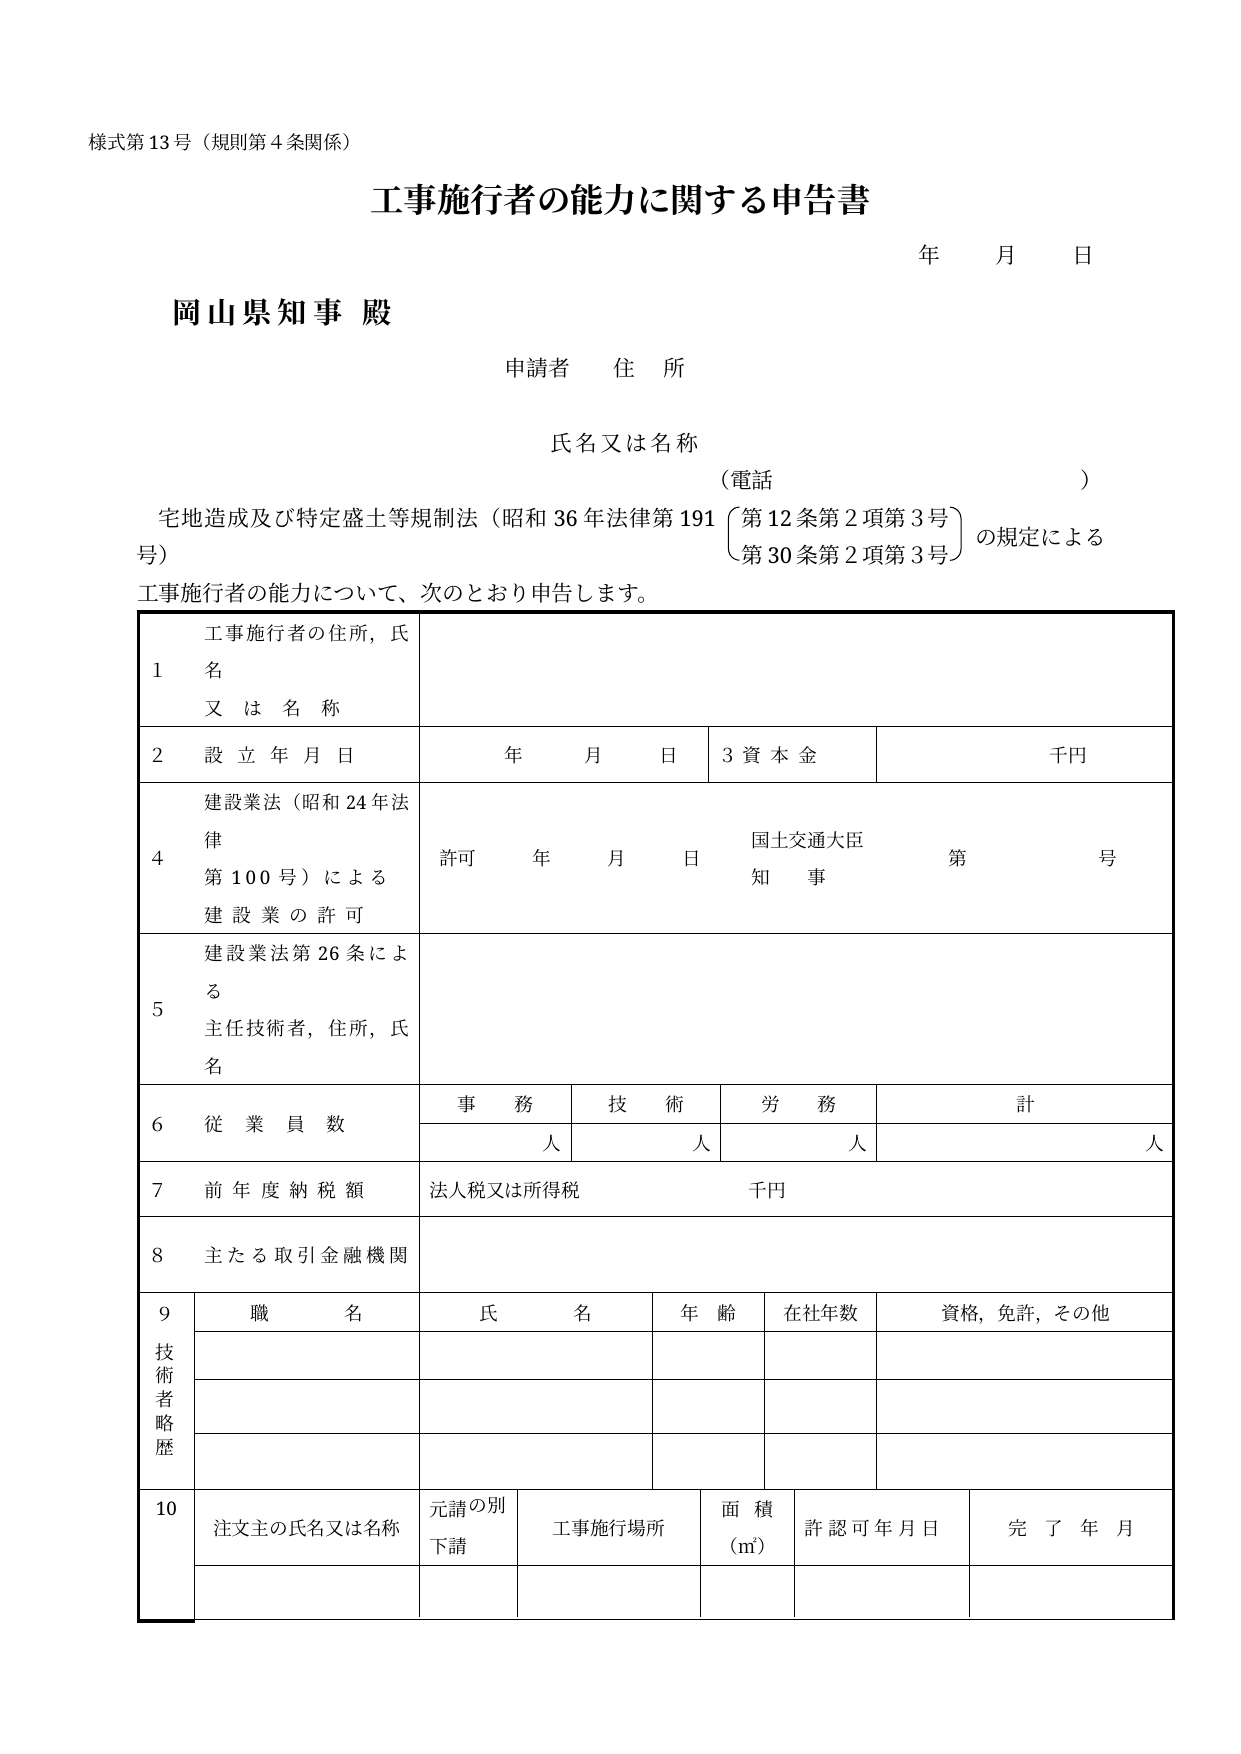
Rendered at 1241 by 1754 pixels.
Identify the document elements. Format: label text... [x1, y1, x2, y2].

table_cell [877, 1332, 1172, 1378]
table_cell 建設業法第26条による 主任技術者，住所，氏名 [194, 934, 419, 1084]
table_cell 人 [721, 1124, 876, 1161]
table_cell 技術 [572, 1085, 720, 1122]
table_cell [420, 1217, 1172, 1292]
table_cell [195, 1434, 419, 1488]
table_cell 許可 年 月 日 [420, 783, 741, 933]
text 工事施行者の能力について、次のとおり申告します。 [115, 573, 1152, 610]
table_header [420, 614, 1172, 726]
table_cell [140, 1565, 194, 1619]
table_cell 計 [877, 1085, 1172, 1122]
table_cell 職 名 [195, 1293, 419, 1331]
table_cell 労務 [721, 1085, 876, 1122]
table_cell 人 [877, 1124, 1172, 1161]
text 氏名又は名称 [89, 423, 1152, 460]
table_cell [195, 1566, 419, 1619]
table_cell [877, 1434, 1172, 1488]
table_cell [195, 1380, 419, 1433]
table_cell 従業員数 [194, 1085, 419, 1161]
table_cell 設立年月日 [194, 727, 419, 782]
text 年 月 日 [89, 235, 1152, 273]
table_cell 元請 下請 [420, 1490, 494, 1564]
table_cell 事務 [420, 1085, 571, 1122]
table_cell [794, 1566, 969, 1619]
table_cell ８ [140, 1217, 194, 1292]
table_cell [419, 1566, 517, 1619]
table_header 工事施行者の住所，氏名 又は名称 [194, 614, 419, 726]
table_cell 10 [140, 1490, 194, 1564]
table_cell [877, 934, 1172, 1084]
text 申請者 住 所 [89, 348, 1152, 385]
text 様式第13号（規則第４条関係） [89, 123, 1152, 160]
table_cell [653, 1434, 764, 1488]
table_cell [765, 1434, 876, 1488]
table_cell ４ [140, 783, 194, 933]
table_cell 在社年数 [765, 1293, 876, 1331]
table_cell [969, 1566, 1172, 1619]
table_cell 前年度納税額 [194, 1162, 419, 1216]
table_cell [653, 1332, 764, 1378]
table_cell 注文主の氏名又は名称 [195, 1490, 419, 1564]
table_cell 面積 （㎡） [701, 1490, 794, 1564]
table_cell ６ [140, 1085, 194, 1161]
table_cell 年 齢 [653, 1293, 764, 1331]
table_cell 千円 [877, 727, 1172, 782]
table_cell 国土交通大臣 知 事 [741, 783, 877, 933]
table_cell [494, 1490, 517, 1564]
table_cell [420, 1332, 652, 1378]
table_cell [765, 1332, 876, 1378]
text 工事施行者の能力に関する申告書 [89, 160, 1152, 235]
table_cell [653, 1380, 764, 1433]
table_cell ７ [140, 1162, 194, 1216]
table_cell 氏 名 [420, 1293, 652, 1331]
table_cell ９ 技 術 者 略 歴 [140, 1293, 194, 1488]
table_cell [701, 1566, 794, 1619]
table_cell [420, 934, 877, 1084]
table_cell 工事施行場所 [518, 1490, 700, 1564]
table_cell 人 [420, 1124, 571, 1161]
table_cell [877, 1380, 1172, 1433]
table_cell 建設業法（昭和24年法律 第100号）による 建設業の許可 [194, 783, 419, 933]
table_cell ５ [140, 934, 194, 1084]
table_cell [765, 1380, 876, 1433]
table_cell 主たる取引金融機関 [194, 1217, 419, 1292]
text 岡山県知事 殿 [89, 273, 1152, 348]
table_header １ [140, 614, 194, 726]
text （電話 ） [89, 460, 1152, 498]
table_cell [195, 1332, 419, 1378]
table_cell 法人税又は所得税 千円 [420, 1162, 1172, 1216]
table_cell 人 [572, 1124, 720, 1161]
table_header 第12条第２項第３号 第30条第２項第３号 [727, 498, 963, 573]
table_header 宅地造成及び特定盛土等規制法（昭和36年法律第191号） [125, 498, 727, 573]
table_cell ２ [140, 727, 194, 782]
table_cell [420, 1380, 652, 1433]
table_cell ３ 資本金 [709, 727, 876, 782]
table_cell 年 月 日 [420, 727, 708, 782]
table_cell 資格，免許，その他 [877, 1293, 1172, 1331]
table_cell [420, 1434, 652, 1488]
table_cell 完了年月 [970, 1490, 1172, 1564]
table_cell 第 号 [877, 783, 1172, 933]
table_cell 許認可年月日 [795, 1490, 969, 1564]
table_cell [517, 1566, 701, 1619]
table_header の規定による [964, 498, 1152, 573]
